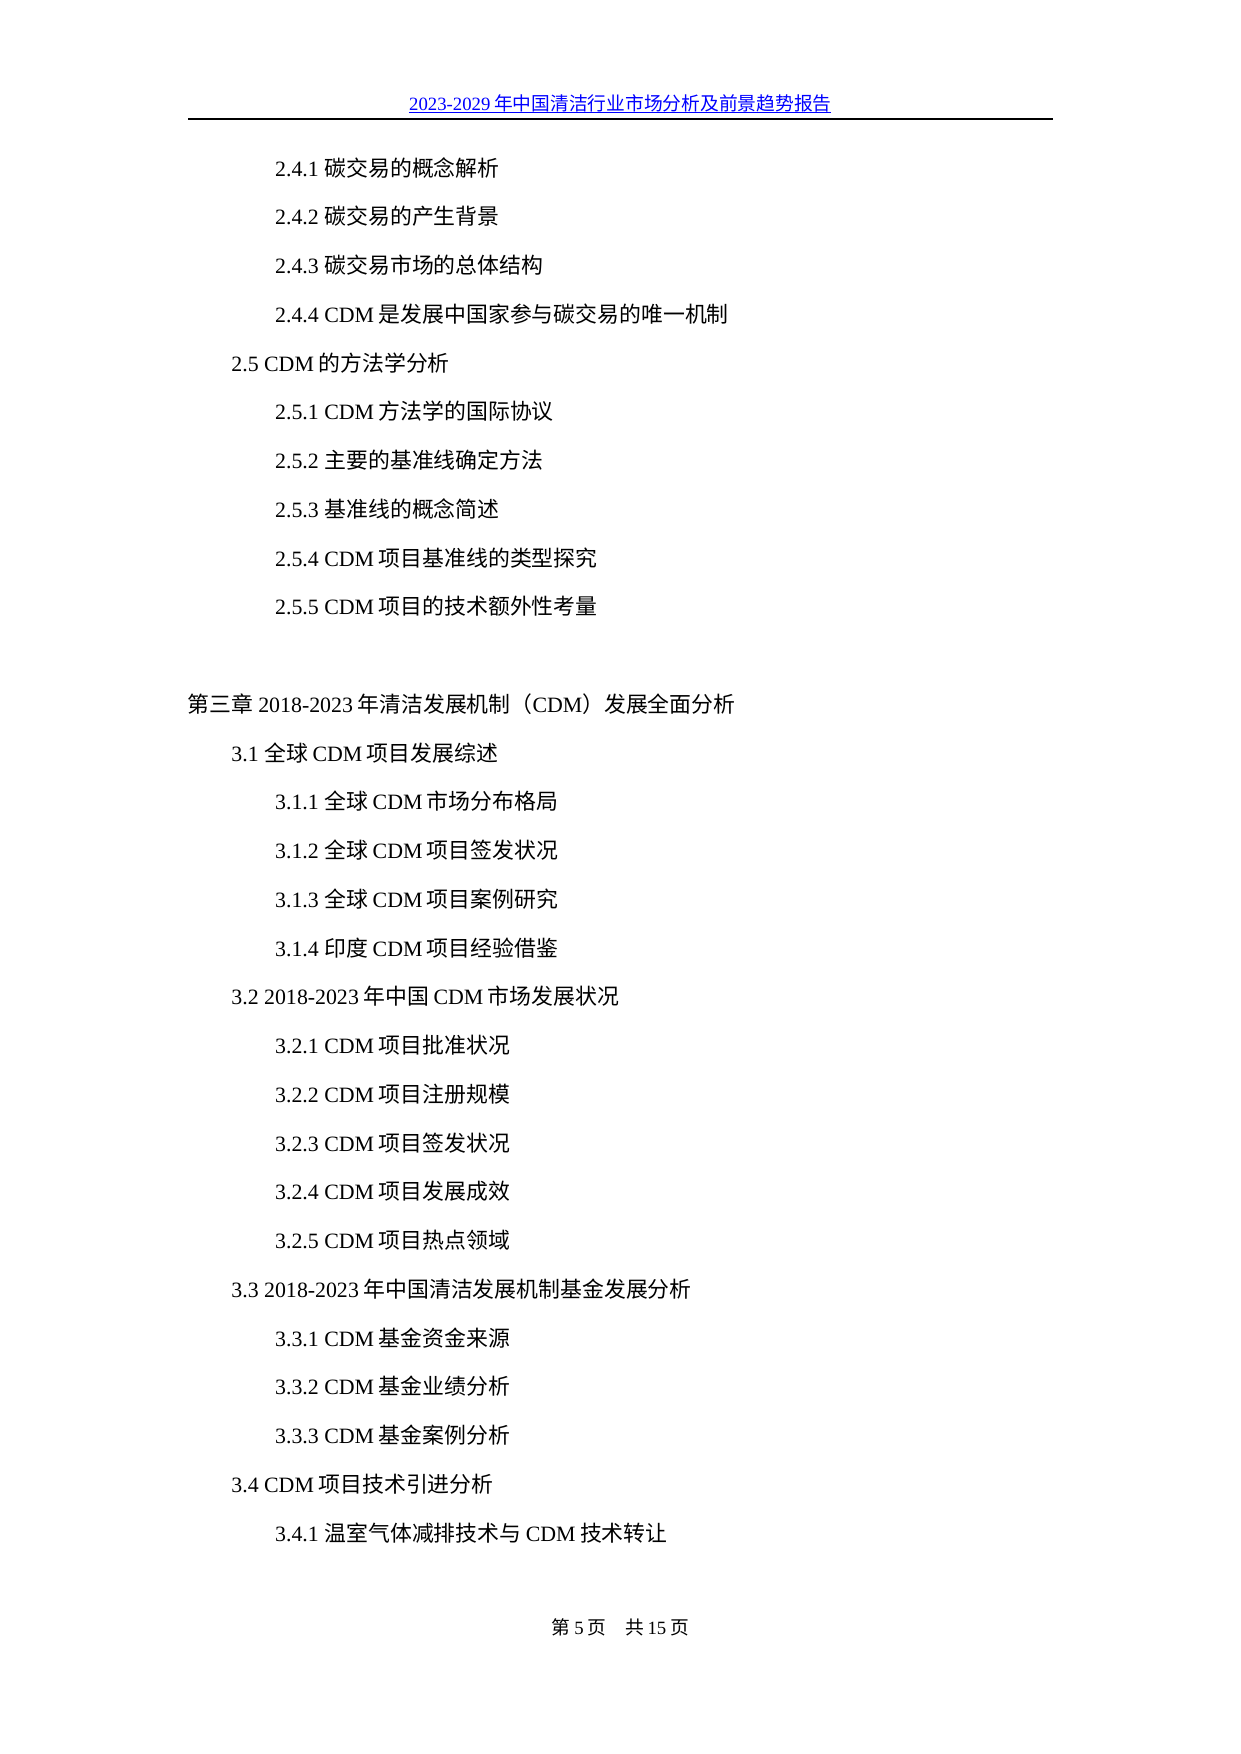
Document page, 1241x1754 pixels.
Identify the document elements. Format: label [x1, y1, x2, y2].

text [187, 150, 1053, 1548]
